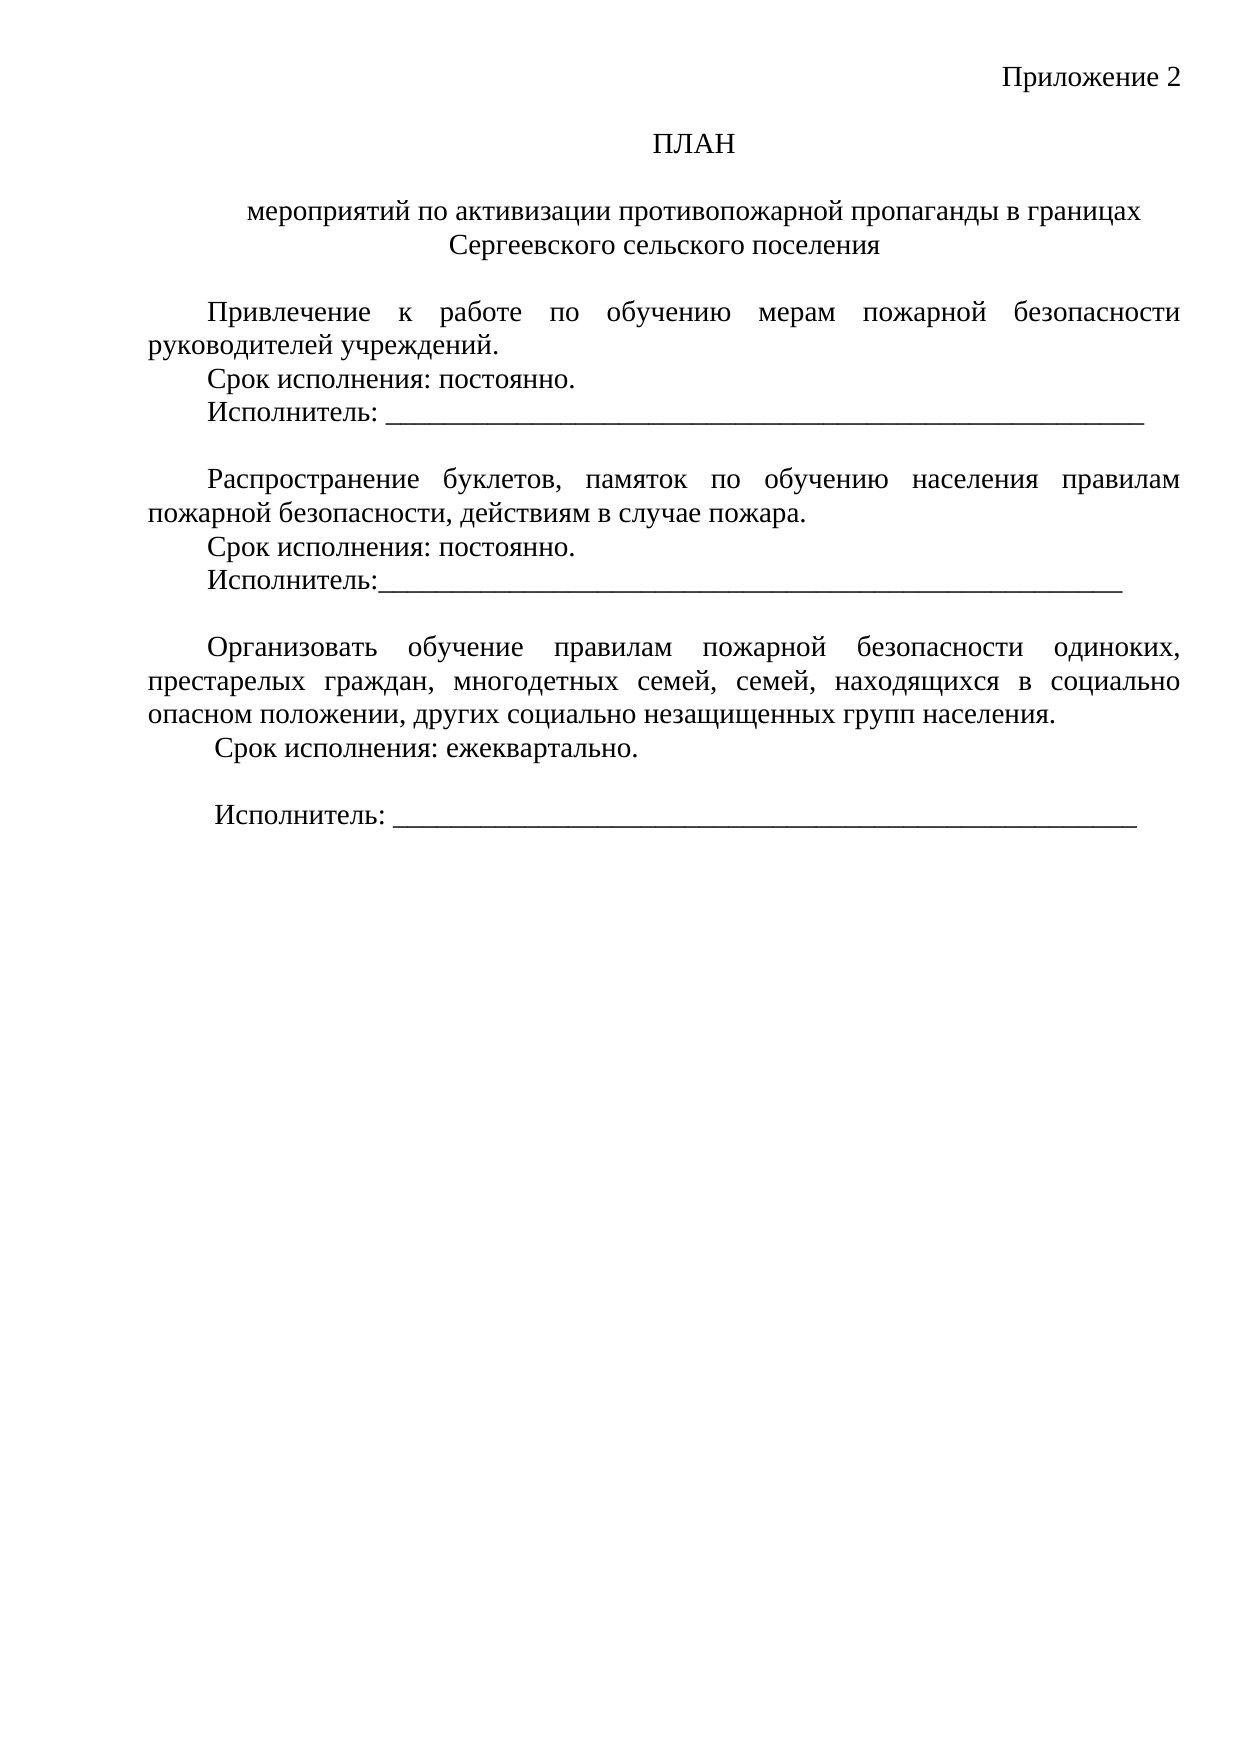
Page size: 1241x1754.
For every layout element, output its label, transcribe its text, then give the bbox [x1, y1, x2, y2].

text Приложение 2 [148, 59, 1181, 93]
text Исполнитель: ____________________________________________________ [148, 394, 1181, 428]
text Срок исполнения: постоянно. [148, 361, 1181, 394]
text Организовать обучение правилам пожарной безопасности одиноких, престарелых граждан, многодетных семей, семей, находящихся в социально опасном положении, других социально незащищенных групп населения. [148, 629, 1181, 730]
text мероприятий по активизации противопожарной пропаганды в границах Сергеевского сельского поселения [148, 193, 1181, 260]
text Исполнитель:___________________________________________________ [148, 562, 1181, 596]
text Срок исполнения: постоянно. [148, 529, 1181, 562]
text Срок исполнения: ежеквартально. [148, 730, 1181, 763]
text Привлечение к работе по обучению мерам пожарной безопасности руководителей учреждений. [148, 294, 1181, 361]
text Распространение буклетов, памяток по обучению населения правилам пожарной безопасности, действиям в случае пожара. [148, 462, 1181, 529]
text ПЛАН [148, 126, 1181, 160]
text Исполнитель: ___________________________________________________ [148, 797, 1181, 831]
